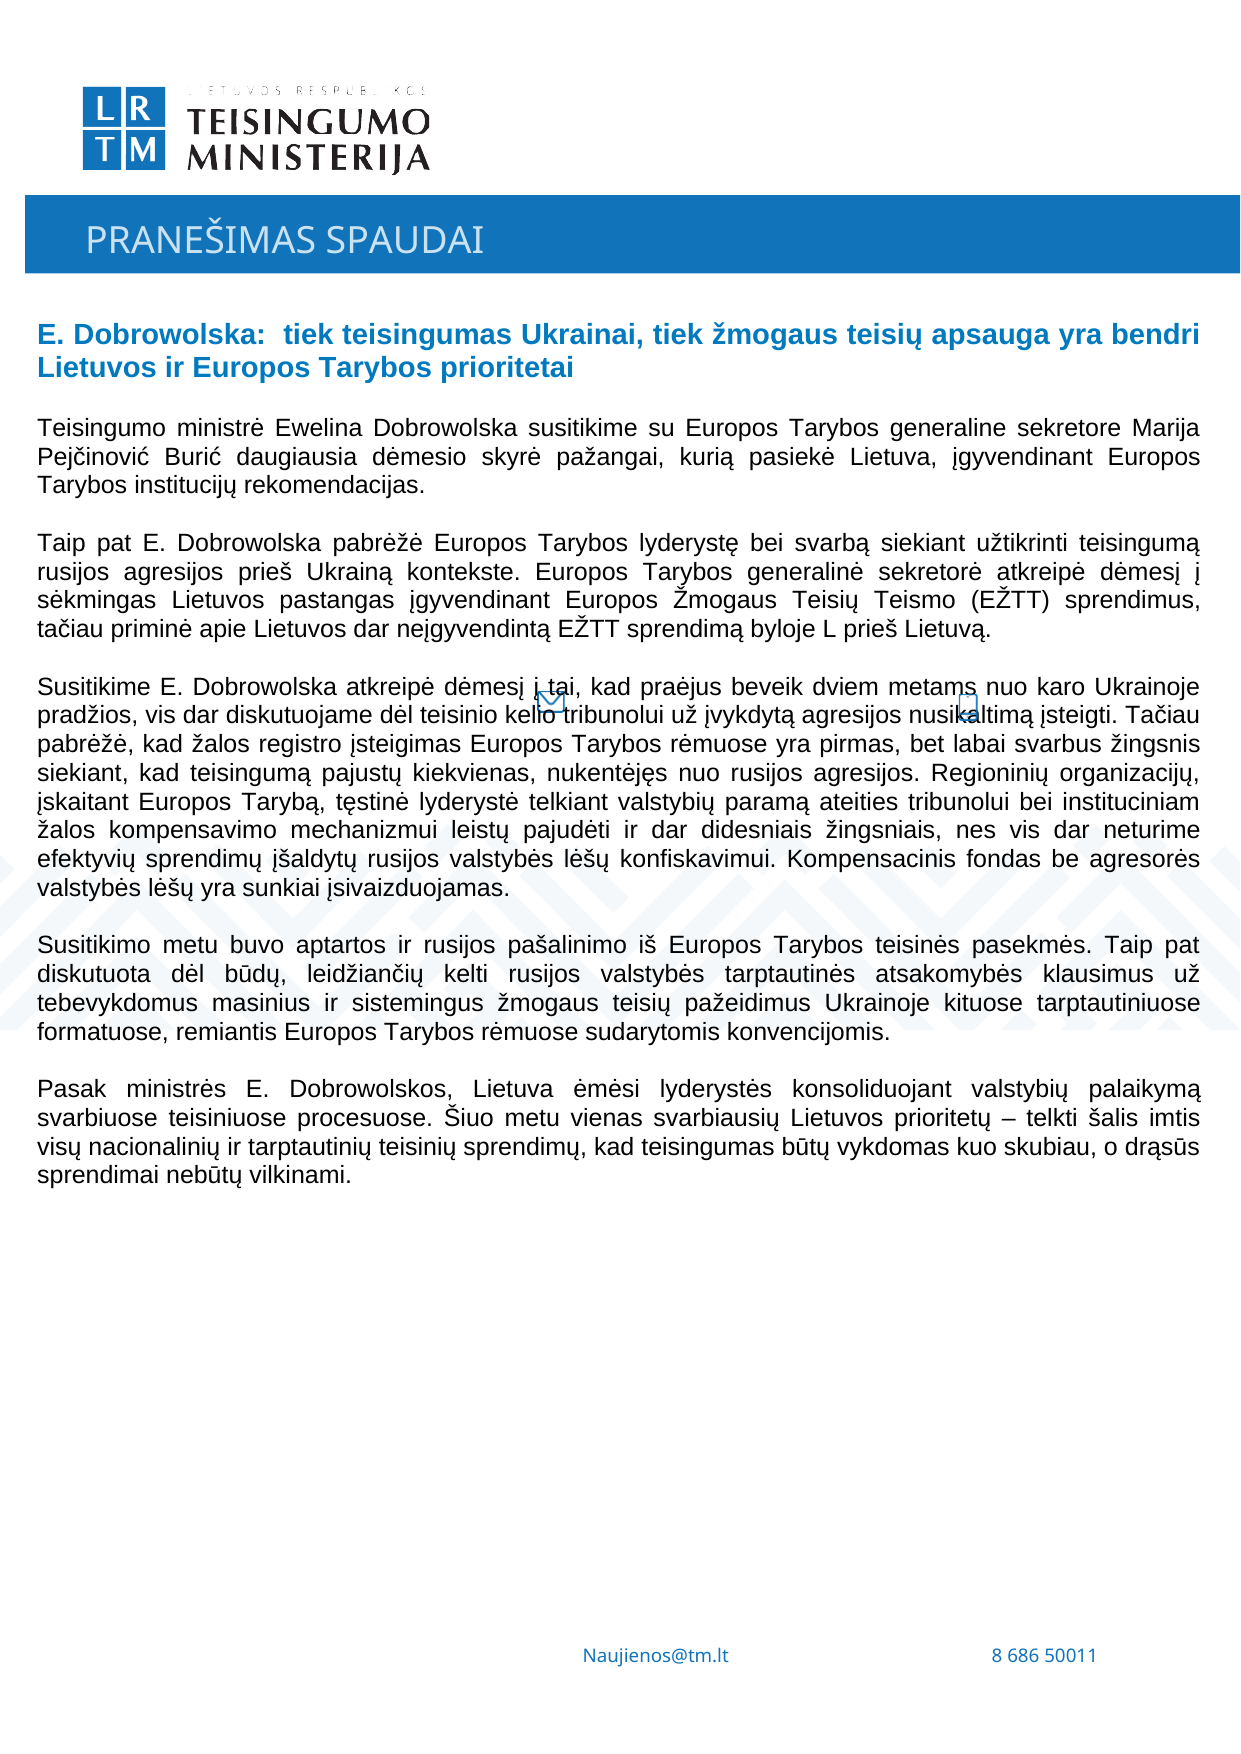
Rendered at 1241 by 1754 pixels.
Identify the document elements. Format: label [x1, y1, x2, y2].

picture [0, 807, 1241, 1030]
picture [537, 691, 565, 713]
picture [81, 86, 430, 176]
picture [958, 694, 978, 721]
